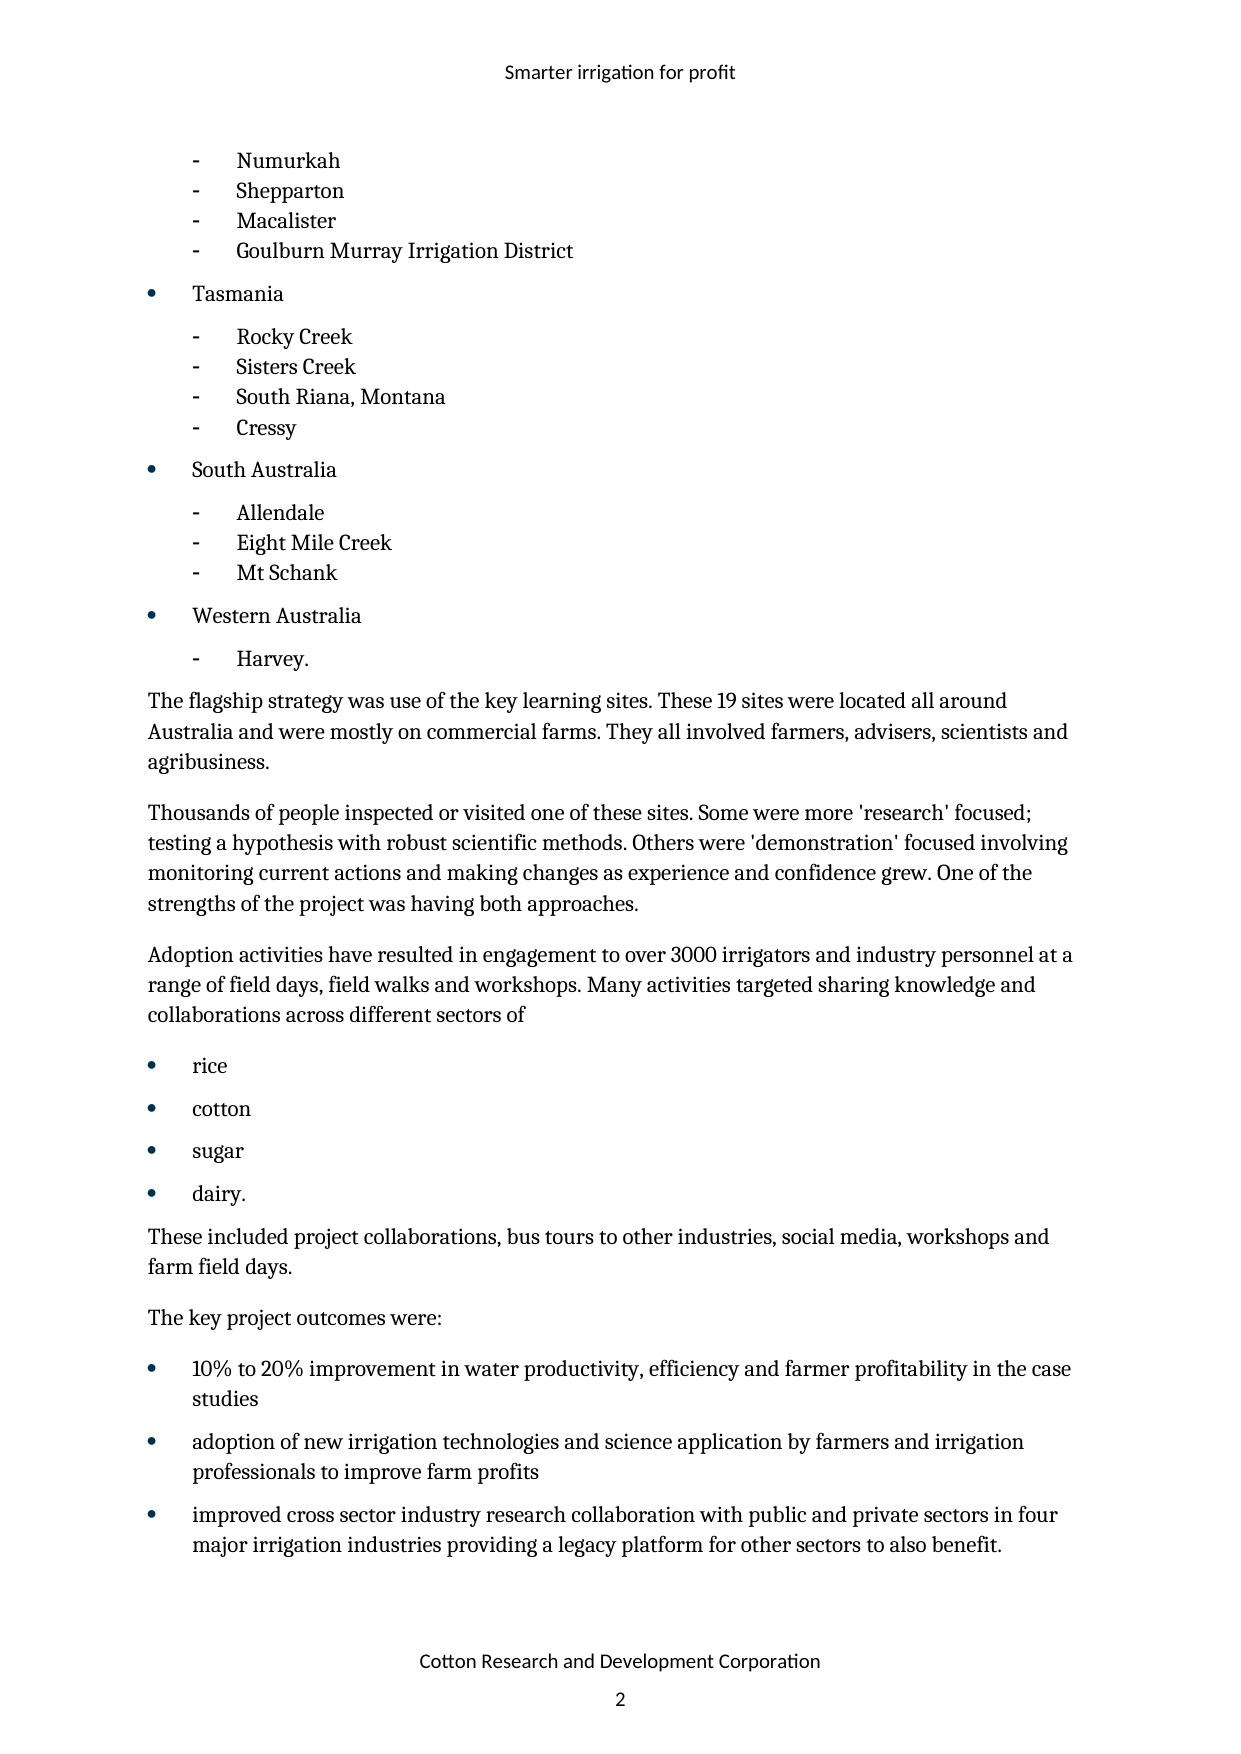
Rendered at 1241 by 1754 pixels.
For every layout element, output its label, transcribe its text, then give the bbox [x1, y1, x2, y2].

list Tasmania [148, 281, 1092, 307]
text The flagship strategy was use of the key learning sites. These 19 sites were located all around Australia and were mostly on commercial farms. They all involved farmers, advisers, scientists and agribusiness. [148, 688, 1092, 775]
text The key project outcomes were: [148, 1305, 1092, 1331]
list adoption of new irrigation technologies and science application by farmers and irrigation professionals to improve farm profits [148, 1429, 1092, 1486]
list improved cross sector industry research collaboration with public and private sectors in four major irrigation industries providing a legacy platform for other sectors to also benefit. [148, 1502, 1092, 1558]
text Adoption activities have resulted in engagement to over 3000 irrigators and industry personnel at a range of field days, field walks and workshops. Many activities targeted sharing knowledge and collaborations across different sectors of [148, 941, 1092, 1028]
list sugar [148, 1138, 1092, 1165]
list Rocky Creek [192, 324, 1092, 350]
list Goulburn Murray Irrigation District [192, 238, 1092, 265]
list Eight Mile Creek [192, 530, 1092, 556]
text Thousands of people inspected or visited one of these sites. Some were more 'research' focused; testing a hypothesis with robust scientific methods. Others were 'demonstration' focused involving monitoring current actions and making changes as experience and confidence grew. One of the strengths of the project was having both approaches. [148, 800, 1092, 917]
list cotton [148, 1096, 1092, 1122]
list Allendale [192, 500, 1092, 526]
text These included project collaborations, bus tours to other industries, social media, workshops and farm field days. [148, 1224, 1092, 1280]
list South Riana, Montana [192, 384, 1092, 411]
list Macalister [192, 208, 1092, 234]
list 10% to 20% improvement in water productivity, efficiency and farmer profitability in the case studies [148, 1356, 1092, 1413]
list Mt Schank [192, 560, 1092, 587]
list Sisters Creek [192, 354, 1092, 380]
list Cressy [192, 414, 1092, 441]
list South Australia [148, 457, 1092, 483]
list dairy. [148, 1181, 1092, 1207]
list rice [148, 1053, 1092, 1079]
list Western Australia [148, 603, 1092, 629]
list Numurkah [192, 148, 1092, 174]
list Harvey. [192, 646, 1092, 672]
list Shepparton [192, 178, 1092, 204]
